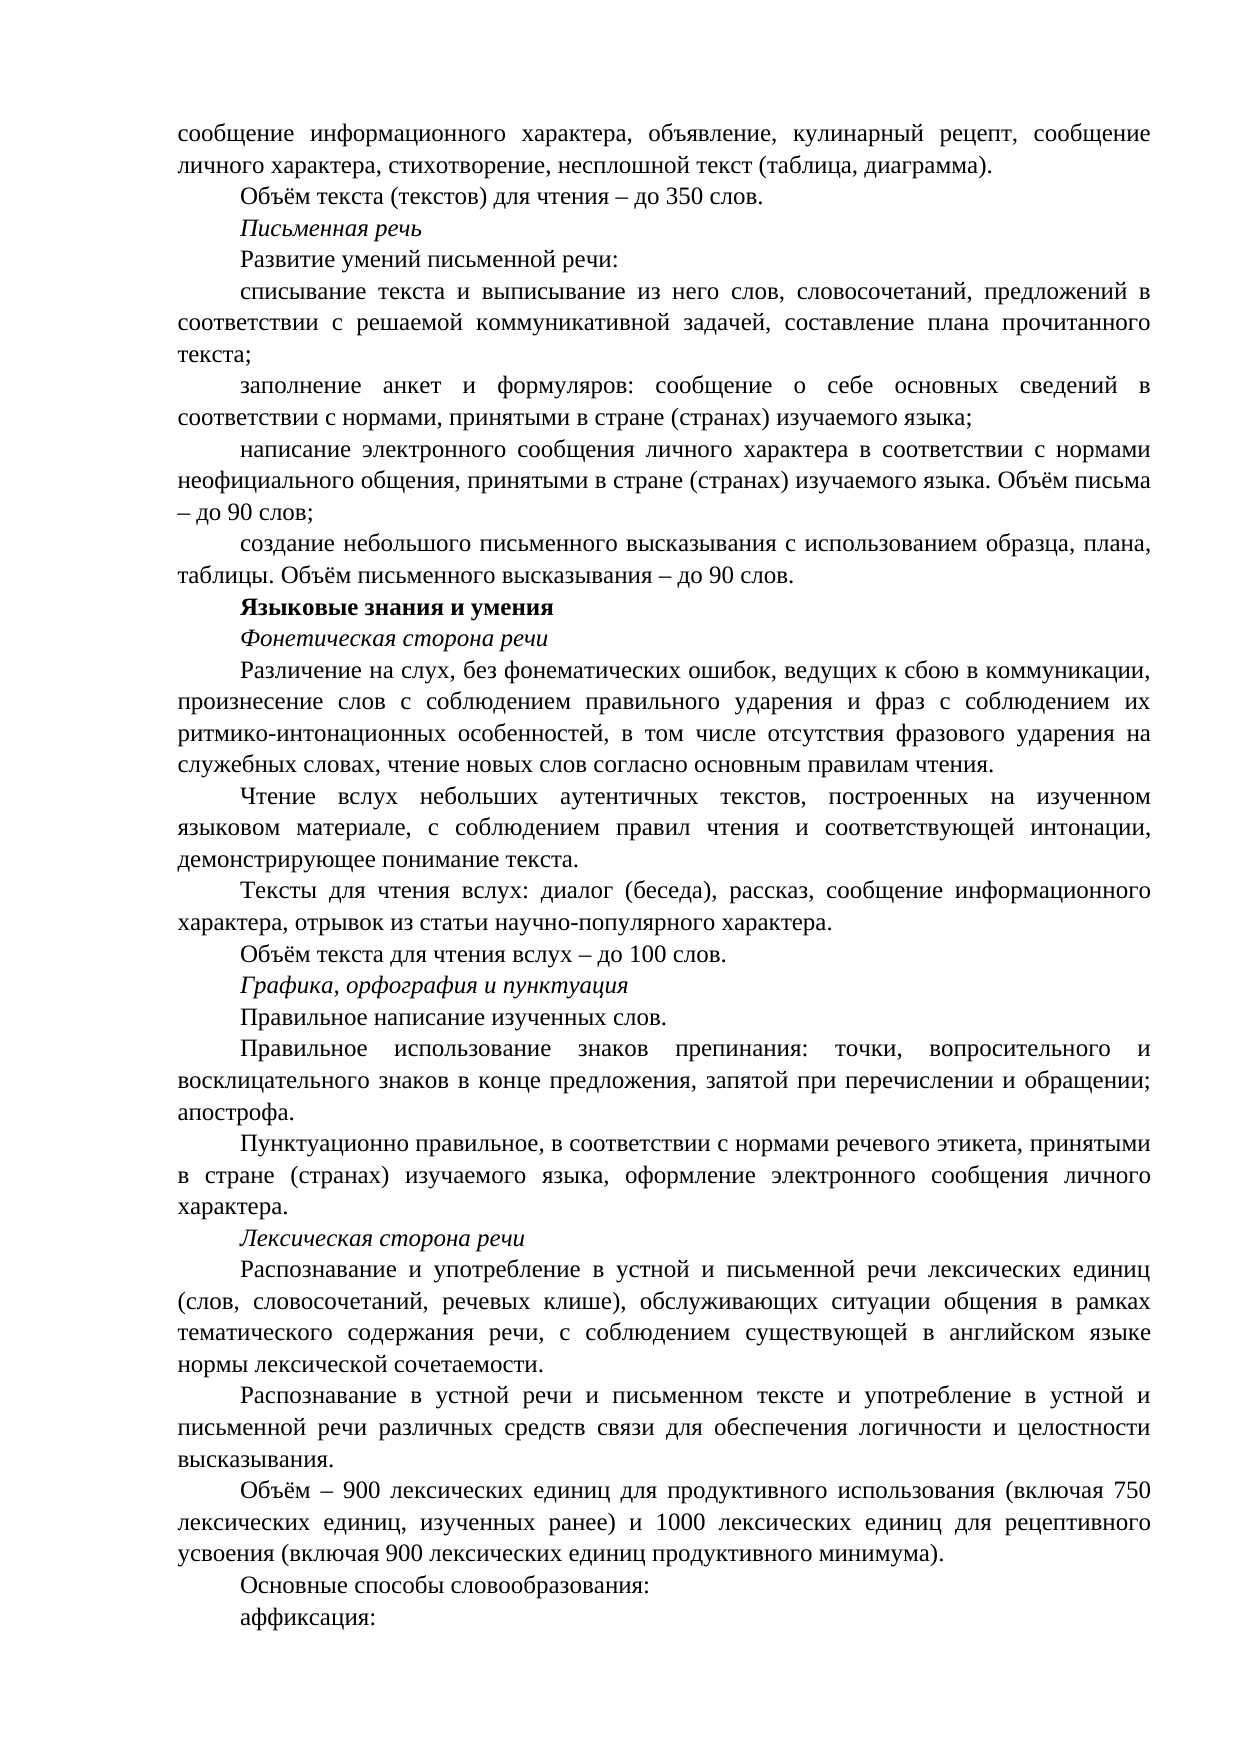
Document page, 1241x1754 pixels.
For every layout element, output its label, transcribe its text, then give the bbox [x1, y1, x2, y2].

text Лексическая сторона речи [177, 1223, 1152, 1252]
text Объём текста для чтения вслух – до 100 слов. [177, 939, 1152, 967]
text Распознавание и употребление в устной и письменной речи лексических единиц (слов, словосочетаний, речевых клише), обслуживающих ситуации общения в рамках тематического содержания речи, с соблюдением существующей в английском языке нормы лексической сочетаемости. [177, 1254, 1152, 1378]
text Основные способы словообразования: [177, 1570, 1152, 1599]
text Языковые знания и умения [177, 592, 1152, 620]
text Письменная речь [177, 213, 1152, 242]
text Правильное написание изученных слов. [177, 1002, 1152, 1031]
text списывание текста и выписывание из него слов, словосочетаний, предложений в соответствии с решаемой коммуникативной задачей, составление плана прочитанного текста; [177, 276, 1152, 368]
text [177, 118, 1152, 178]
text Тексты для чтения вслух: диалог (беседа), рассказ, сообщение информационного характера, отрывок из статьи научно-популярного характера. [177, 876, 1152, 936]
text Развитие умений письменной речи: [177, 244, 1152, 273]
text Объём – 900 лексических единиц для продуктивного использования (включая 750 лексических единиц, изученных ранее) и 1000 лексических единиц для рецептивного усвоения (включая 900 лексических единиц продуктивного минимума). [177, 1475, 1152, 1567]
text Распознавание в устной речи и письменном тексте и употребление в устной и письменной речи различных средств связи для обеспечения логичности и целостности высказывания. [177, 1381, 1152, 1472]
text Объём текста (текстов) для чтения – до 350 слов. [177, 181, 1152, 210]
text написание электронного сообщения личного характера в соответствии с нормами неофициального общения, принятыми в стране (странах) изучаемого языка. Объём письма – до 90 слов; [177, 434, 1152, 526]
text Пунктуационно правильное, в соответствии с нормами речевого этикета, принятыми в стране (странах) изучаемого языка, оформление электронного сообщения личного характера. [177, 1128, 1152, 1220]
text Графика, орфография и пунктуация [177, 970, 1152, 999]
text Различение на слух, без фонематических ошибок, ведущих к сбою в коммуникации, произнесение слов с соблюдением правильного ударения и фраз с соблюдением их ритмико-интонационных особенностей, в том числе отсутствия фразового ударения на служебных словах, чтение новых слов согласно основным правилам чтения. [177, 655, 1152, 778]
text Правильное использование знаков препинания: точки, вопросительного и восклицательного знаков в конце предложения, запятой при перечислении и обращении; апострофа. [177, 1033, 1152, 1125]
text Фонетическая сторона речи [177, 623, 1152, 652]
text заполнение анкет и формуляров: сообщение о себе основных сведений в соответствии с нормами, принятыми в стране (странах) изучаемого языка; [177, 371, 1152, 431]
text Чтение вслух небольших аутентичных текстов, построенных на изученном языковом материале, с соблюдением правил чтения и соответствующей интонации, демонстрирующее понимание текста. [177, 781, 1152, 873]
text создание небольшого письменного высказывания с использованием образца, плана, таблицы. Объём письменного высказывания – до 90 слов. [177, 528, 1152, 589]
text аффиксация: [177, 1602, 1152, 1630]
